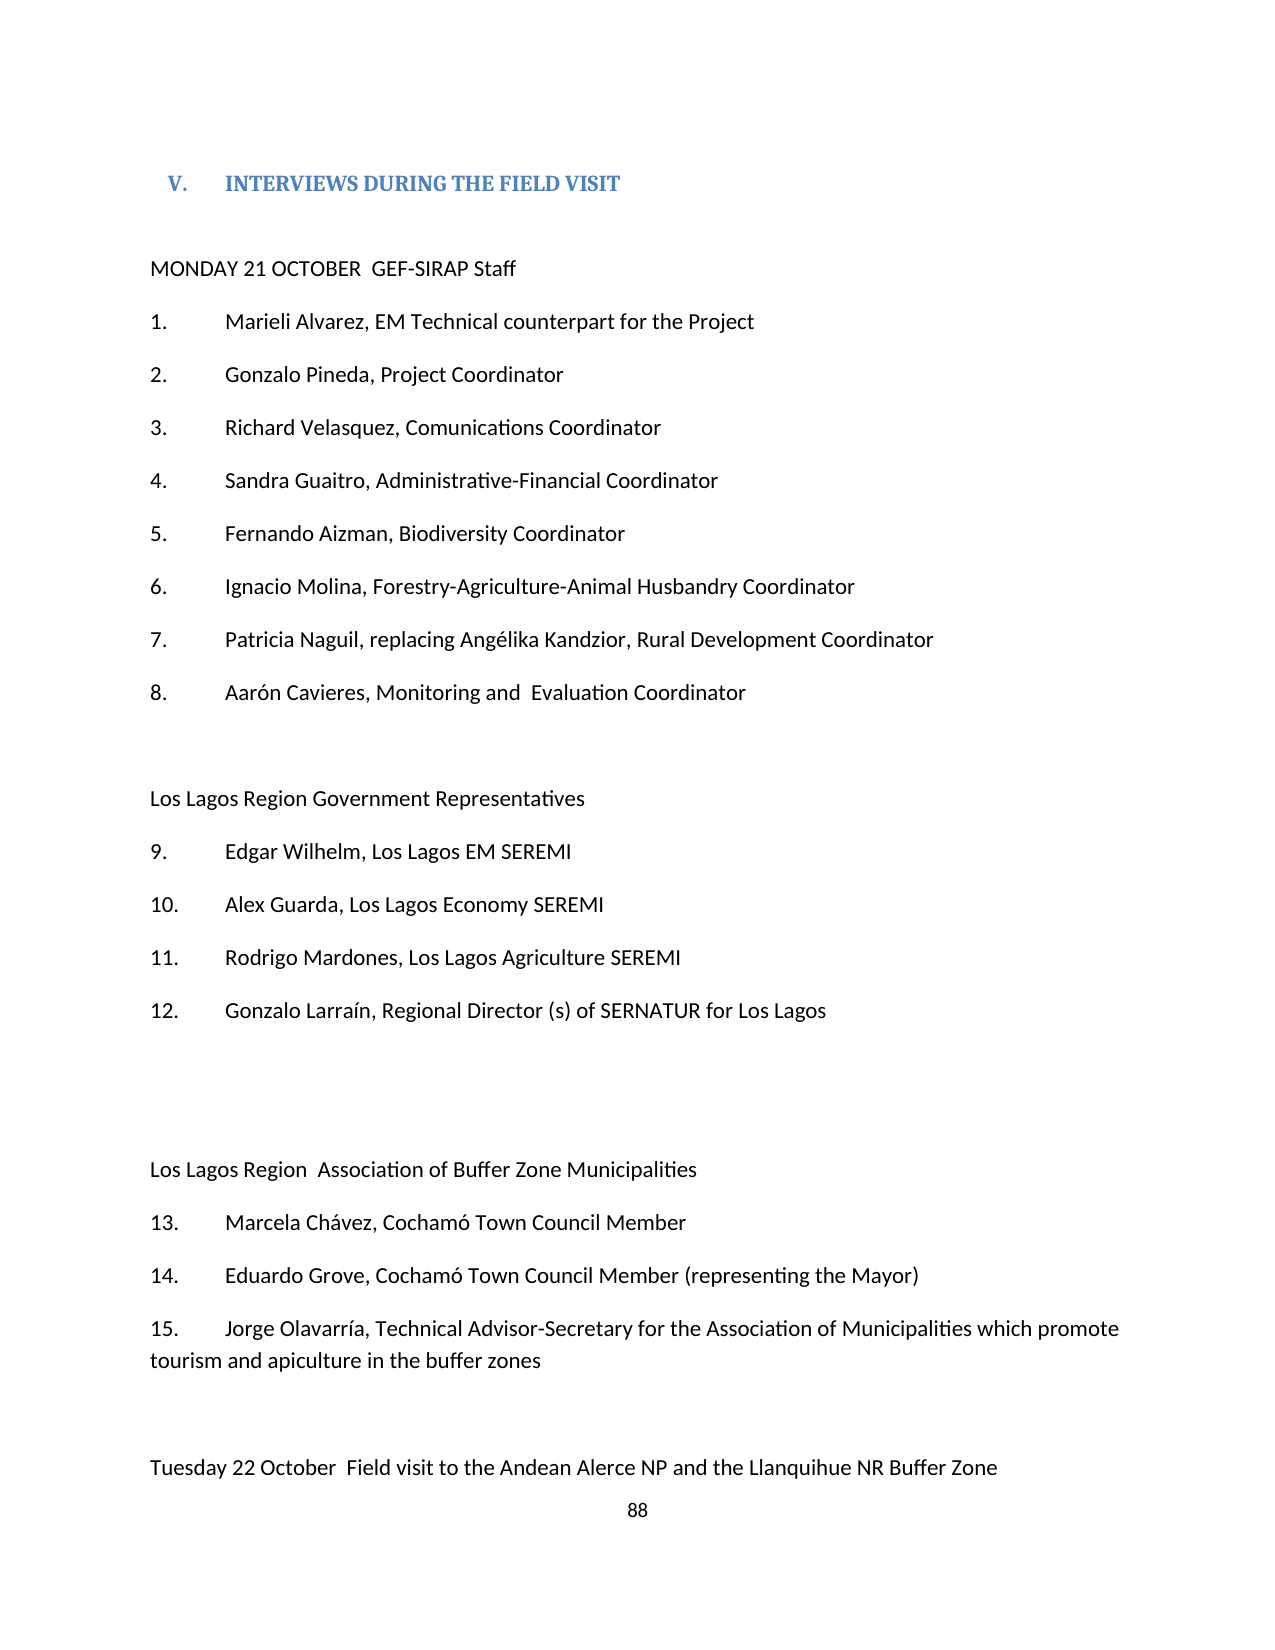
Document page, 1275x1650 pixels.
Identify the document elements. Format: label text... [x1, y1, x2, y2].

text 5. Fernando Aizman, Biodiversity Coordinator [150, 519, 1125, 547]
text 13. Marcela Chávez, Cochamó Town Council Member [150, 1208, 1125, 1236]
subtitle INTERVIEWS DURING THE FIELD VISIT [187, 171, 1125, 197]
text 10. Alex Guarda, Los Lagos Economy SEREMI [150, 890, 1125, 918]
text MONDAY 21 OCTOBER GEF-SIRAP Staff [150, 254, 1125, 282]
text Los Lagos Region Association of Buffer Zone Municipalities [150, 1155, 1125, 1183]
text 4. Sandra Guaitro, Administrative-Financial Coordinator [150, 466, 1125, 494]
text 8. Aarón Cavieres, Monitoring and Evaluation Coordinator [150, 678, 1125, 706]
text 1. Marieli Alvarez, EM Technical counterpart for the Project [150, 307, 1125, 335]
text Tuesday 22 October Field visit to the Andean Alerce NP and the Llanquihue NR Buffer Zone [150, 1453, 1125, 1481]
text 3. Richard Velasquez, Comunications Coordinator [150, 413, 1125, 441]
text 2. Gonzalo Pineda, Project Coordinator [150, 360, 1125, 388]
text 15. Jorge Olavarría, Technical Advisor-Secretary for the Association of Municipalities which promote tourism and apiculture in the buffer zones [150, 1314, 1125, 1375]
text 6. Ignacio Molina, Forestry-Agriculture-Animal Husbandry Coordinator [150, 572, 1125, 600]
text 9. Edgar Wilhelm, Los Lagos EM SEREMI [150, 837, 1125, 865]
text 12. Gonzalo Larraín, Regional Director (s) of SERNATUR for Los Lagos [150, 996, 1125, 1024]
text 7. Patricia Naguil, replacing Angélika Kandzior, Rural Development Coordinator [150, 625, 1125, 653]
text 11. Rodrigo Mardones, Los Lagos Agriculture SEREMI [150, 943, 1125, 971]
text Los Lagos Region Government Representatives [150, 784, 1125, 812]
text 14. Eduardo Grove, Cochamó Town Council Member (representing the Mayor) [150, 1261, 1125, 1289]
